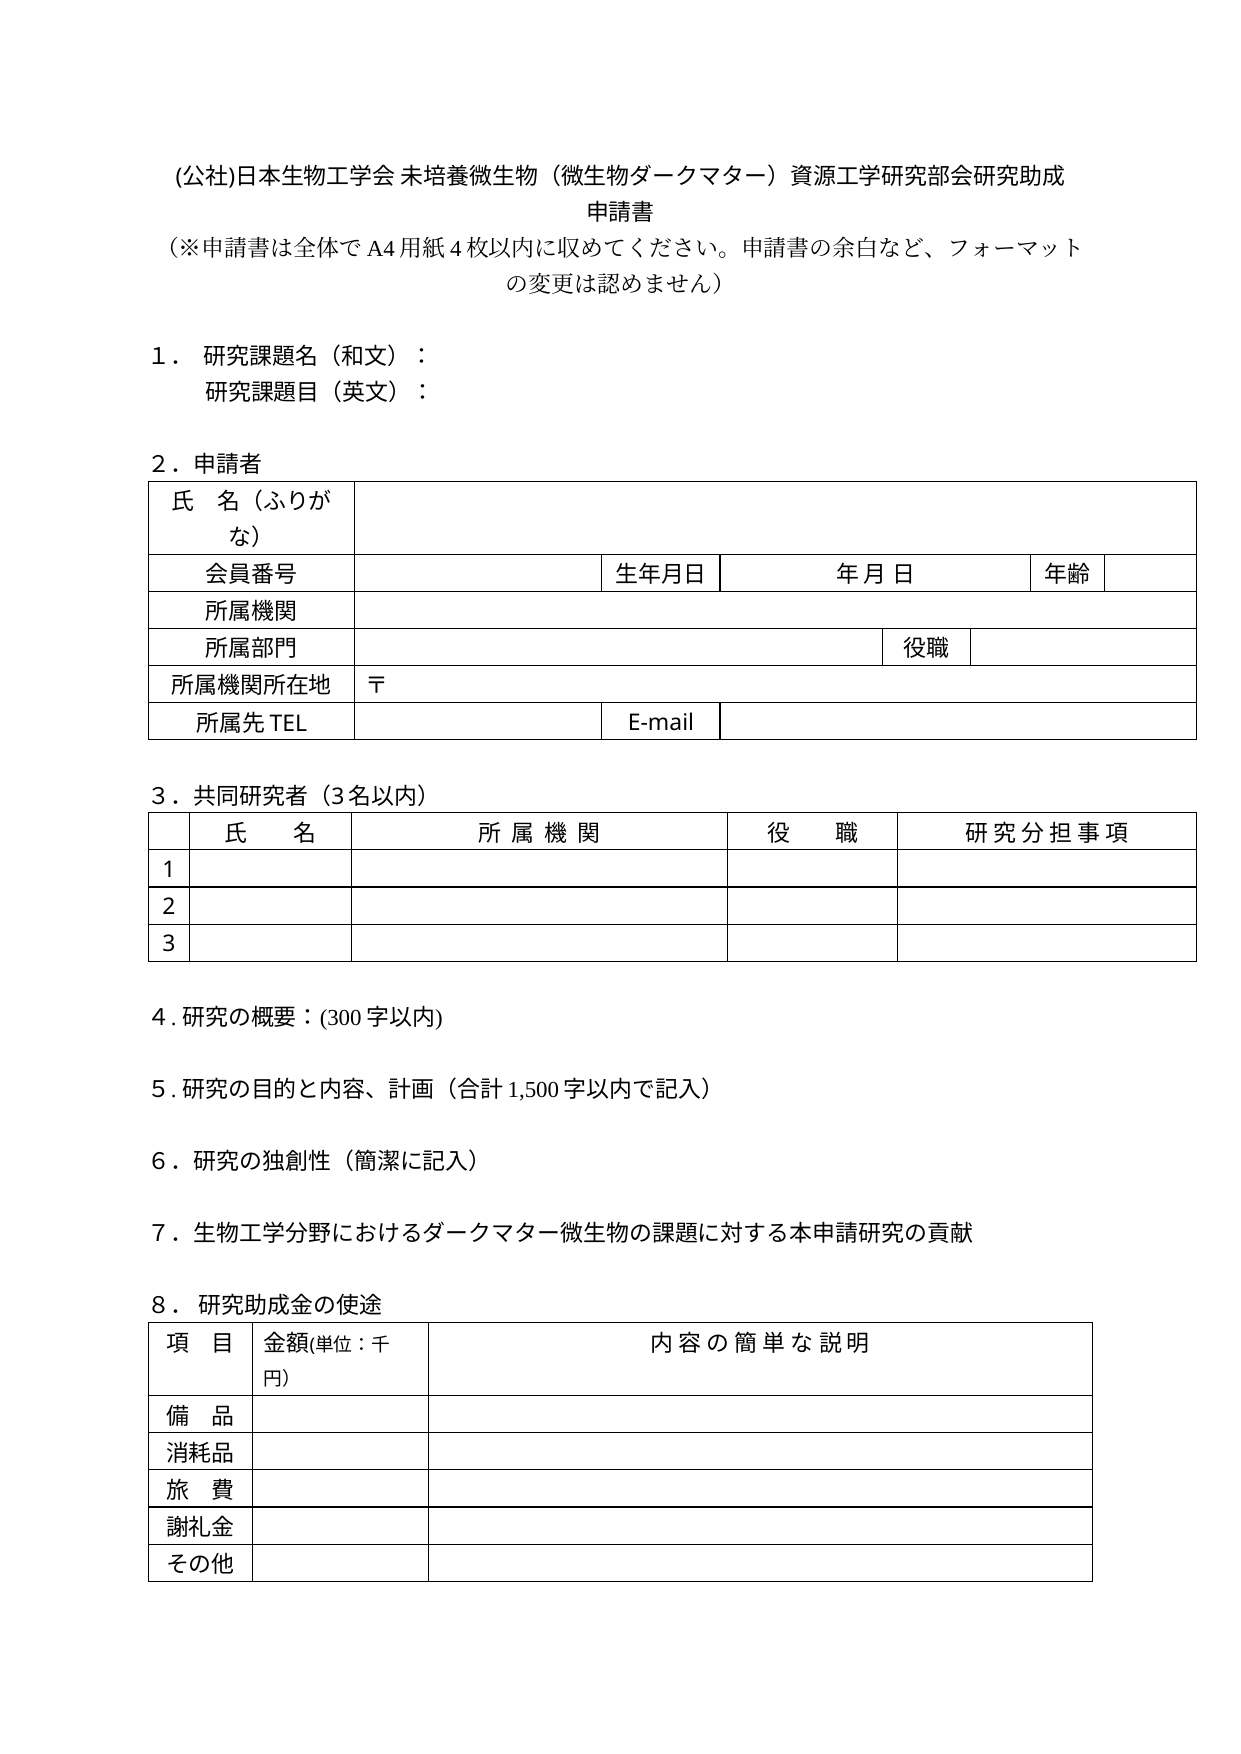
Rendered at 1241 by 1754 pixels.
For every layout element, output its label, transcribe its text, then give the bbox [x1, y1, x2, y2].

table_cell 〒 [355, 666, 1196, 702]
table_cell 所属先TEL [149, 703, 354, 739]
table_cell [253, 1433, 428, 1469]
table_cell [971, 629, 1196, 665]
table_cell [190, 925, 351, 961]
table_cell [352, 925, 727, 961]
text １． 研究課題名（和文）： [148, 336, 1092, 372]
table_cell [352, 850, 727, 886]
table_cell 旅 費 [149, 1470, 252, 1506]
text ６．研究の独創性（簡潔に記入） [148, 1142, 1092, 1178]
table_cell 会員番号 [149, 555, 354, 591]
text ７．生物工学分野におけるダークマター微生物の課題に対する本申請研究の貢献 [148, 1214, 1092, 1250]
text 申請書 [148, 192, 1092, 228]
table_cell [898, 850, 1196, 886]
table_cell [352, 888, 727, 923]
table_cell 年 月 日 [721, 555, 1030, 591]
table_header 研 究 分 担 事 項 [898, 813, 1196, 849]
table_cell [1105, 555, 1196, 591]
text ８． 研究助成金の使途 [148, 1286, 1092, 1322]
table_cell [253, 1470, 428, 1506]
table_cell 生年月日 [602, 555, 719, 591]
table_header [149, 813, 189, 849]
table_header 所 属 機 関 [352, 813, 727, 849]
table_cell 年齢 [1031, 555, 1104, 591]
table_header 金額(単位：千円） [253, 1323, 428, 1395]
table_cell [721, 703, 1196, 739]
table_header 氏 名（ふりがな） [149, 482, 354, 554]
table_cell 1 [149, 850, 189, 886]
text 研究課題目（英文）： [148, 372, 1092, 408]
table_header 項 目 [149, 1323, 252, 1395]
table_cell 所属機関所在地 [149, 666, 354, 702]
table_header 役 職 [728, 813, 897, 849]
text ３．共同研究者（3名以内） [148, 776, 1092, 812]
table_header 氏 名 [190, 813, 351, 849]
text ５. 研究の目的と内容、計画（合計1,500字以内で記入） [148, 1070, 1092, 1106]
table_header [355, 482, 1196, 554]
table_cell [728, 888, 897, 923]
table_cell その他 [149, 1545, 252, 1581]
table_cell [355, 629, 882, 665]
table_cell [190, 888, 351, 923]
table_cell [190, 850, 351, 886]
table_cell [429, 1508, 1092, 1543]
table_cell 備 品 [149, 1396, 252, 1432]
table_cell [253, 1396, 428, 1432]
table_cell 謝礼金 [149, 1508, 252, 1543]
table_header 内 容 の 簡 単 な 説 明 [429, 1323, 1092, 1395]
table_cell [429, 1545, 1092, 1581]
table_cell E-mail [602, 703, 719, 739]
table_cell [253, 1508, 428, 1543]
table_cell [355, 592, 1196, 628]
table_cell [429, 1470, 1092, 1506]
table_cell 役職 [883, 629, 970, 665]
table_cell [728, 850, 897, 886]
table_cell [898, 888, 1196, 923]
table_cell 所属部門 [149, 629, 354, 665]
table_cell 所属機関 [149, 592, 354, 628]
table_cell [253, 1545, 428, 1581]
table_cell [355, 703, 601, 739]
table_cell 3 [149, 925, 189, 961]
table_cell 消耗品 [149, 1433, 252, 1469]
text (公社)日本生物工学会 未培養微生物（微生物ダークマター）資源工学研究部会研究助成 [148, 156, 1092, 192]
text ２．申請者 [148, 444, 1092, 481]
table_cell [429, 1433, 1092, 1469]
table_cell [429, 1396, 1092, 1432]
text ４. 研究の概要：(300字以内) [148, 998, 1092, 1034]
table_cell 2 [149, 888, 189, 923]
table_cell [728, 925, 897, 961]
text （※申請書は全体でA4用紙4枚以内に収めてください。申請書の余白など、フォーマットの変更は認めません） [148, 228, 1092, 300]
table_cell [355, 555, 601, 591]
table_cell [898, 925, 1196, 961]
